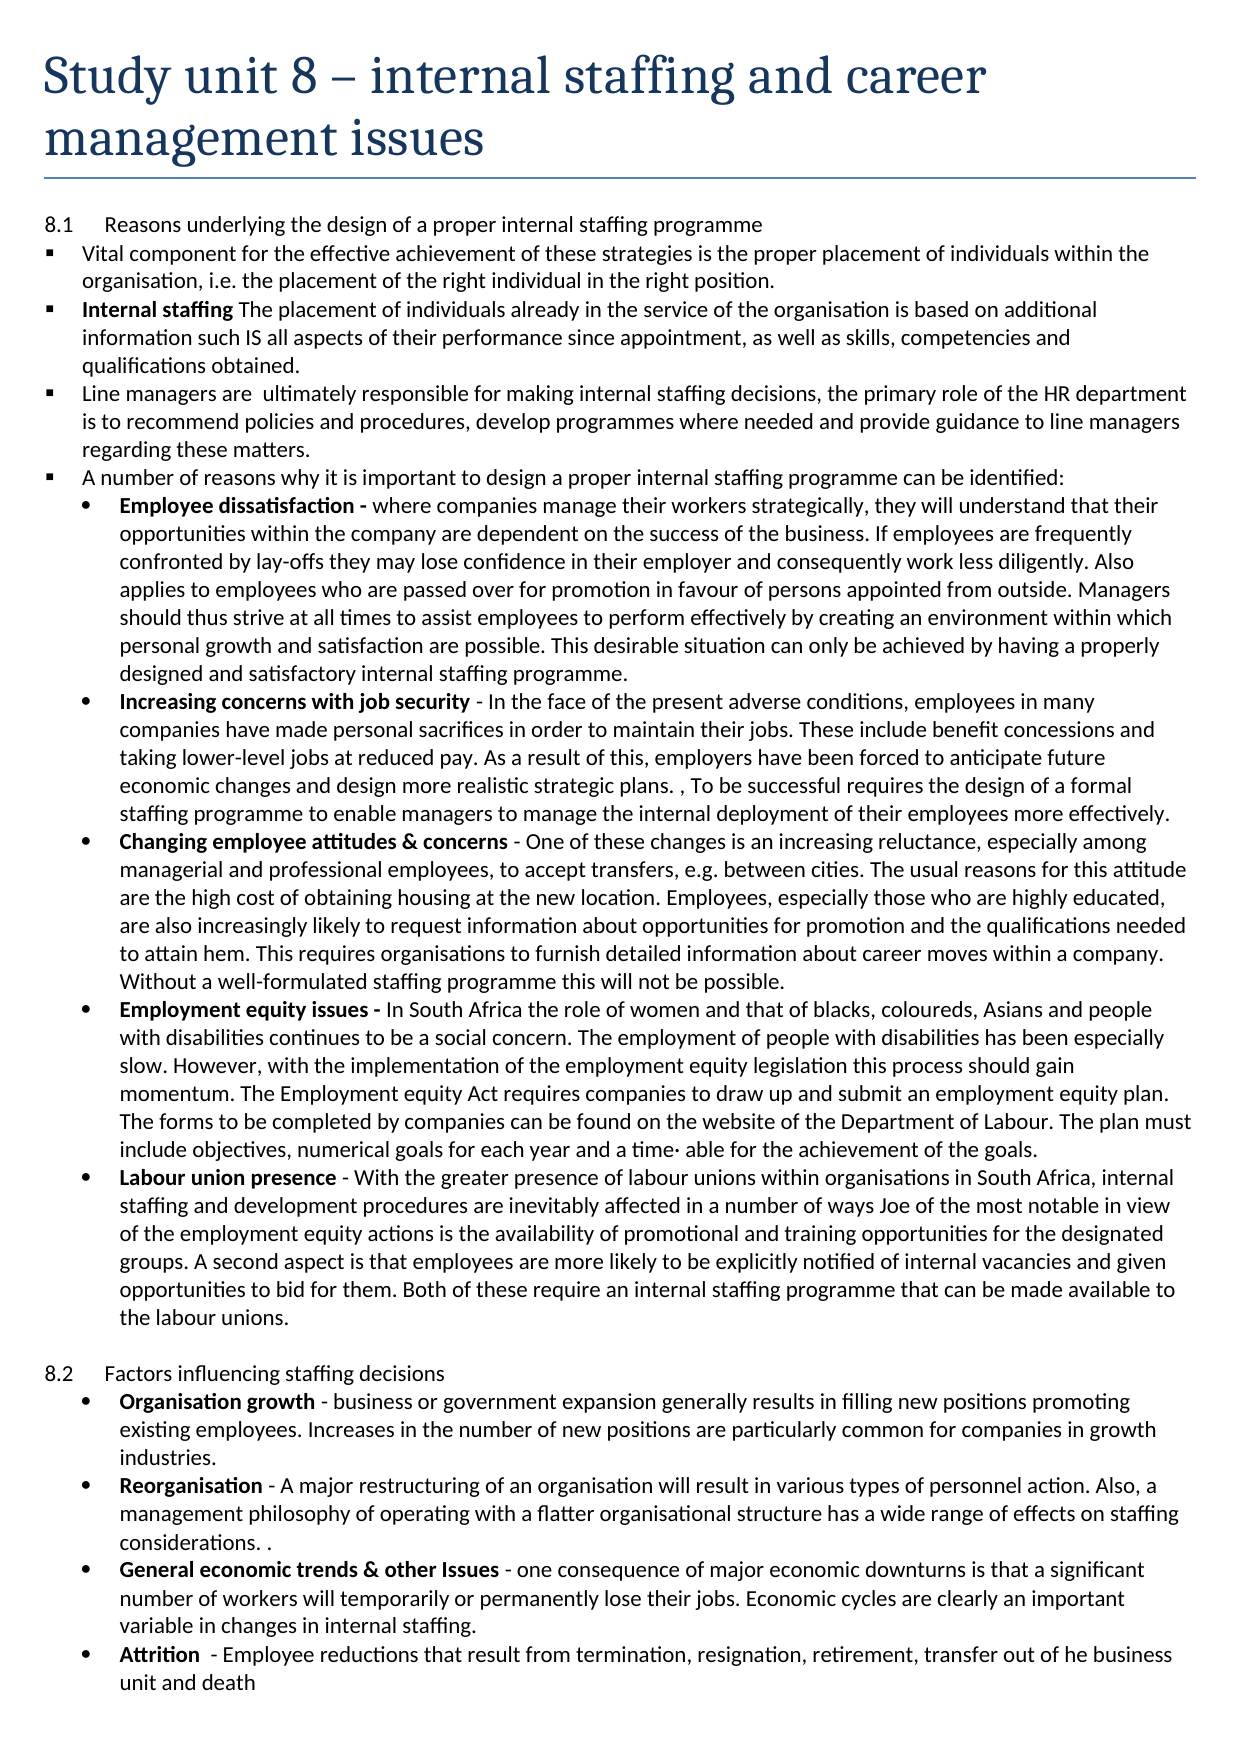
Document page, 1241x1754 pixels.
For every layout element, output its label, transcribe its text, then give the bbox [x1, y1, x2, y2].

list Increasing concerns with job security - In the face of the present adverse conditions, employees in many companies have made personal sacrifices in order to maintain their jobs. These include benefit concessions and taking lower-level jobs at reduced pay. As a result of this, employers have been forced to anticipate future economic changes and design more realistic strategic plans. , To be successful requires the design of a formal staffing programme to enable managers to manage the internal deployment of their employees more effectively. [82, 687, 1196, 827]
list Employee dissatisfaction - where companies manage their workers strategically, they will understand that their opportunities within the company are dependent on the success of the business. If employees are frequently confronted by lay-offs they may lose confidence in their employer and consequently work less diligently. Also applies to employees who are passed over for promotion in favour of persons appointed from outside. Managers should thus strive at all times to assist employees to perform effectively by creating an environment within which personal growth and satisfaction are possible. This desirable situation can only be achieved by having a properly designed and satisfactory internal staffing programme. [82, 491, 1196, 687]
list Factors influencing staffing decisions [44, 1359, 1196, 1387]
list Reasons underlying the design of a proper internal staffing programme [44, 211, 1196, 239]
list General economic trends & other Issues - one consequence of major economic downturns is that a significant number of workers will temporarily or permanently lose their jobs. Economic cycles are clearly an important variable in changes in internal staffing. [82, 1556, 1196, 1640]
list Attrition - Employee reductions that result from termination, resignation, retirement, transfer out of he business unit and death [82, 1640, 1196, 1696]
title Study unit 8 – internal staffing and career management issues [44, 44, 1196, 177]
list Changing employee attitudes & concerns - One of these changes is an increasing reluctance, especially among managerial and professional employees, to accept transfers, e.g. between cities. The usual reasons for this attitude are the high cost of obtaining housing at the new location. Employees, especially those who are highly educated, are also increasingly likely to request information about opportunities for promotion and the qualifications needed to attain hem. This requires organisations to furnish detailed information about career moves within a company. Without a well-formulated staffing programme this will not be possible. [82, 827, 1196, 995]
list Reorganisation - A major restructuring of an organisation will result in various types of personnel action. Also, a management philosophy of operating with a flatter organisational structure has a wide range of effects on staffing considerations. . [82, 1472, 1196, 1556]
list Internal staffing The placement of individuals already in the service of the organisation is based on additional information such IS all aspects of their performance since appointment, as well as skills, competencies and qualifications obtained. [44, 295, 1196, 379]
list Line managers are ultimately responsible for making internal staffing decisions, the primary role of the HR department is to recommend policies and procedures, develop programmes where needed and provide guidance to line managers regarding these matters. [44, 379, 1196, 463]
list Employment equity issues - In South Africa the role of women and that of blacks, coloureds, Asians and people with disabilities continues to be a social concern. The employment of people with disabilities has been especially slow. However, with the implementation of the employment equity legislation this process should gain momentum. The Employment equity Act requires companies to draw up and submit an employment equity plan. The forms to be completed by companies can be found on the website of the Department of Labour. The plan must include objectives, numerical goals for each year and a time· able for the achievement of the goals. [82, 995, 1196, 1163]
list Labour union presence - With the greater presence of labour unions within organisations in South Africa, internal staffing and development procedures are inevitably affected in a number of ways Joe of the most notable in view of the employment equity actions is the availability of promotional and training opportunities for the designated groups. A second aspect is that employees are more likely to be explicitly notified of internal vacancies and given opportunities to bid for them. Both of these require an internal staffing programme that can be made available to the labour unions. [82, 1163, 1196, 1331]
list A number of reasons why it is important to design a proper internal staffing programme can be identified: [44, 463, 1196, 491]
list Vital component for the effective achievement of these strategies is the proper placement of individuals within the organisation, i.e. the placement of the right individual in the right position. [44, 239, 1196, 295]
list Organisation growth - business or government expansion generally results in filling new positions promoting existing employees. Increases in the number of new positions are particularly common for companies in growth industries. [82, 1387, 1196, 1472]
